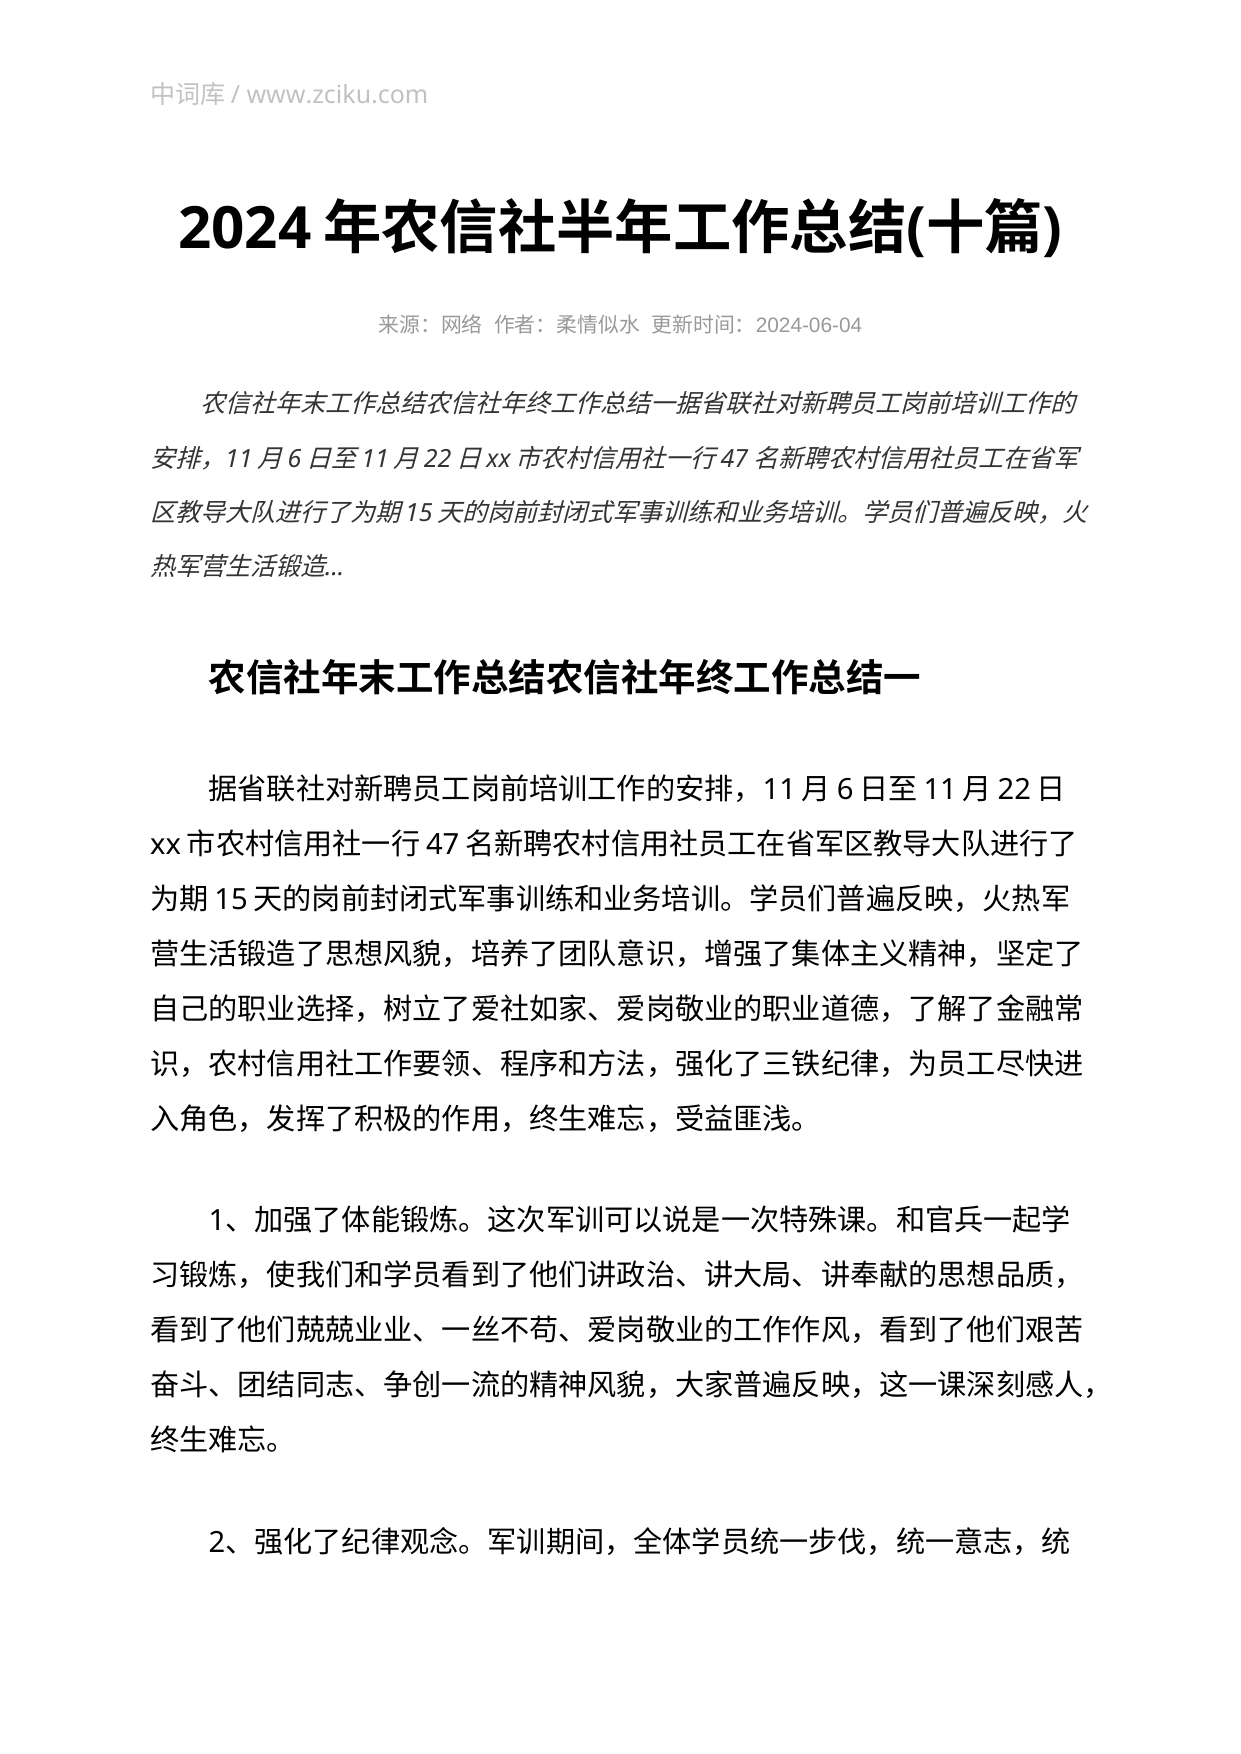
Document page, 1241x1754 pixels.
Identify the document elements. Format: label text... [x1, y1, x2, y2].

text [150, 1518, 1090, 1561]
text 1、加强了体能锻炼。这次军训可以说是一次特殊课。和官兵一起学习锻炼，使我们和学员看到了他们讲政治、讲大局、讲奉献的思想品质，看到了他们兢兢业业、一丝不苟、爱岗敬业的工作作风，看到了他们艰苦奋斗、团结同志、争创一流的精神风貌，大家普遍反映，这一课深刻感人，终生难忘。 [150, 1197, 1090, 1459]
subtitle 2024年农信社半年工作总结(十篇) [150, 181, 1090, 266]
text 农信社年末工作总结农信社年终工作总结一 [150, 648, 1090, 702]
text 农信社年末工作总结农信社年终工作总结一据省联社对新聘员工岗前培训工作的安排，11月6日至11月22日xx市农村信用社一行47名新聘农村信用社员工在省军区教导大队进行了为期15天的岗前封闭式军事训练和业务培训。学员们普遍反映，火热军营生活锻造... [150, 384, 1090, 583]
text 来源：网络 作者：柔情似水 更新时间：2024-06-04 [150, 313, 1090, 337]
text 据省联社对新聘员工岗前培训工作的安排，11月6日至11月22日xx市农村信用社一行47名新聘农村信用社员工在省军区教导大队进行了为期15天的岗前封闭式军事训练和业务培训。学员们普遍反映，火热军营生活锻造了思想风貌，培养了团队意识，增强了集体主义精神，坚定了自己的职业选择，树立了爱社如家、爱岗敬业的职业道德，了解了金融常识，农村信用社工作要领、程序和方法，强化了三铁纪律，为员工尽快进入角色，发挥了积极的作用，终生难忘，受益匪浅。 [150, 766, 1090, 1137]
